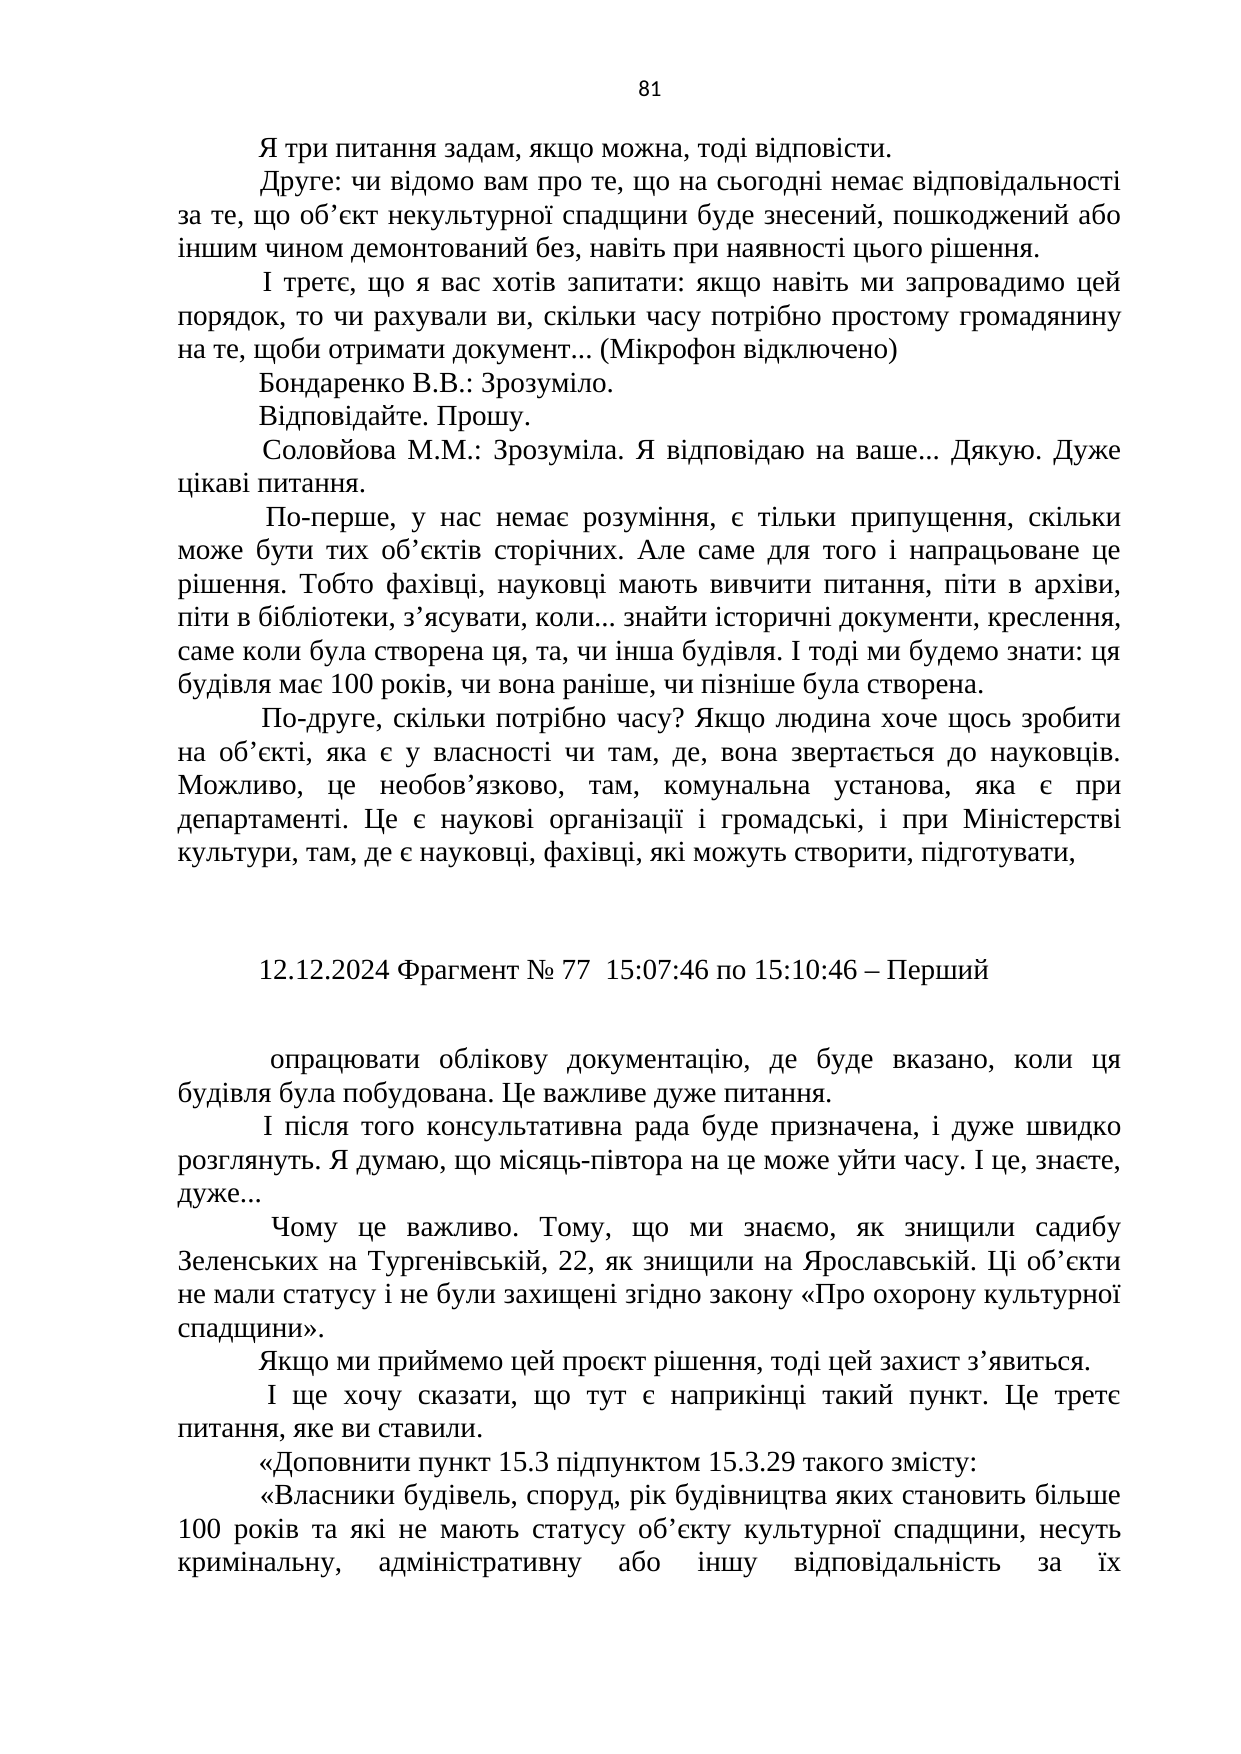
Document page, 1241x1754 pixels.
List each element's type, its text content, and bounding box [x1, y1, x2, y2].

text І після того консультативна рада буде призначена, і дуже швидко розглянуть. Я думаю, що місяць-півтора на це може уйти часу. І це, знаєте, дуже... [177, 1108, 1122, 1209]
text Я три питання задам, якщо можна, тоді відповісти. [177, 130, 1122, 163]
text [177, 1477, 1122, 1578]
text Соловйова М.М.: Зрозуміла. Я відповідаю на ваше... Дякую. Дуже цікаві питання. [177, 432, 1122, 499]
text 12.12.2024 Фрагмент № 77 15:07:46 по 15:10:46 – Перший [177, 952, 1122, 985]
text опрацювати облікову документацію, де буде вказано, коли ця будівля була побудована. Це важливе дуже питання. [177, 1041, 1122, 1108]
text Відповідайте. Прошу. [177, 398, 1122, 432]
text І ще хочу сказати, що тут є наприкінці такий пункт. Це третє питання, яке ви ставили. [177, 1377, 1122, 1444]
text По-друге, скільки потрібно часу? Якщо людина хоче щось зробити на об’єкті, яка є у власності чи там, де, вона звертається до науковців. Можливо, це необов’язково, там, комунальна установа, яка є при департаменті. Це є наукові організації і громадські, і при Міністерстві культури, там, де є науковці, фахівці, які можуть створити, підготувати, [177, 700, 1122, 868]
text «Доповнити пункт 15.3 підпунктом 15.3.29 такого змісту: [177, 1444, 1122, 1477]
text Бондаренко В.В.: Зрозуміло. [177, 365, 1122, 398]
text Якщо ми приймемо цей проєкт рішення, тоді цей захист з’явиться. [177, 1343, 1122, 1377]
text Друге: чи відомо вам про те, що на сьогодні немає відповідальності за те, що об’єкт некультурної спадщини буде знесений, пошкоджений або іншим чином демонтований без, навіть при наявності цього рішення. [177, 163, 1122, 264]
text По-перше, у нас немає розуміння, є тільки припущення, скільки може бути тих об’єктів сторічних. Але саме для того і напрацьоване це рішення. Тобто фахівці, науковці мають вивчити питання, піти в архіви, піти в бібліотеки, з’ясувати, коли... знайти історичні документи, креслення, саме коли була створена ця, та, чи інша будівля. І тоді ми будемо знати: ця будівля має 100 років, чи вона раніше, чи пізніше була створена. [177, 499, 1122, 700]
text Чому це важливо. Тому, що ми знаємо, як знищили садибу Зеленських на Тургенівській, 22, як знищили на Ярославській. Ці об’єкти не мали статусу і не були захищені згідно закону «Про охорону культурної спадщини». [177, 1209, 1122, 1343]
text І третє, що я вас хотів запитати: якщо навіть ми запровадимо цей порядок, то чи рахували ви, скільки часу потрібно простому громадянину на те, щоби отримати документ... (Мікрофон відключено) [177, 264, 1122, 365]
